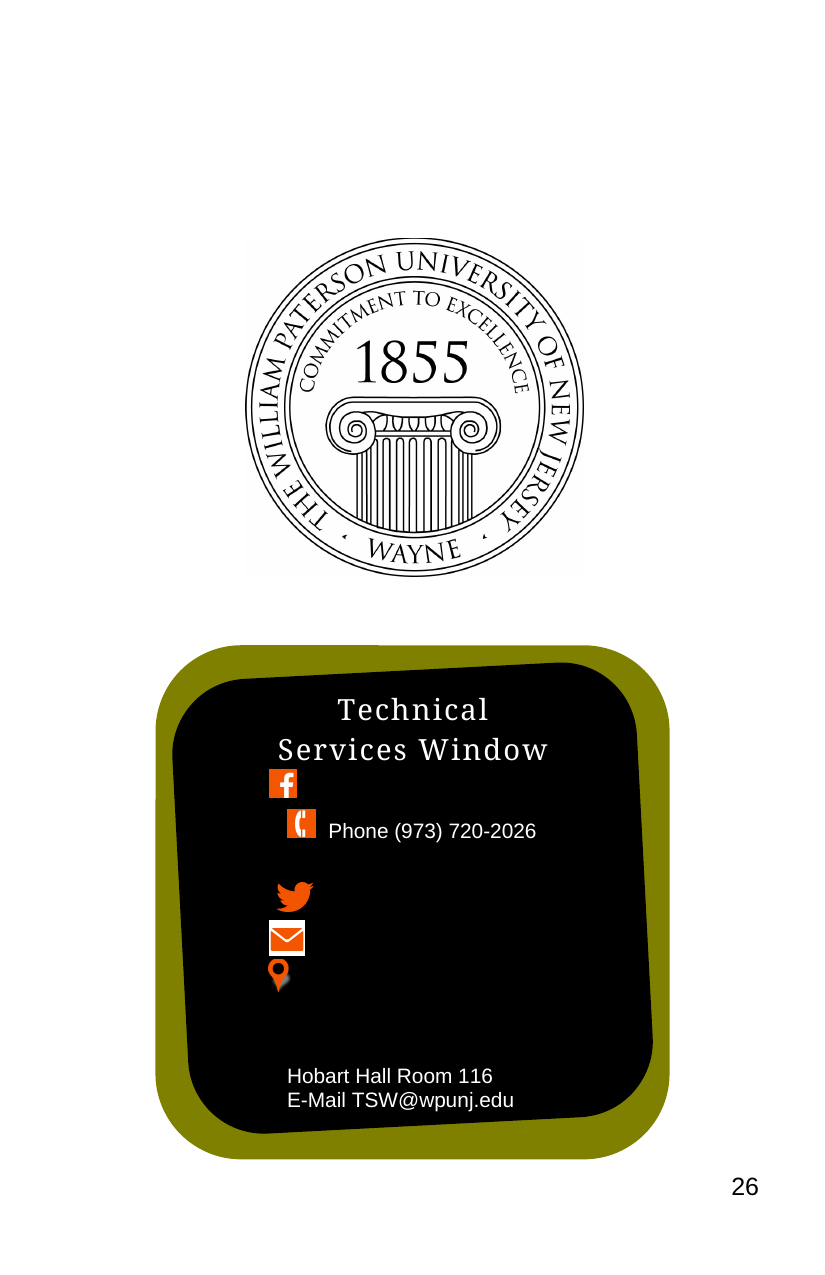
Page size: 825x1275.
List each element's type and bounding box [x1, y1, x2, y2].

picture [287, 809, 316, 838]
picture [276, 882, 314, 912]
picture [269, 920, 305, 956]
picture [269, 769, 297, 798]
picture [268, 959, 292, 992]
picture [245, 238, 584, 577]
